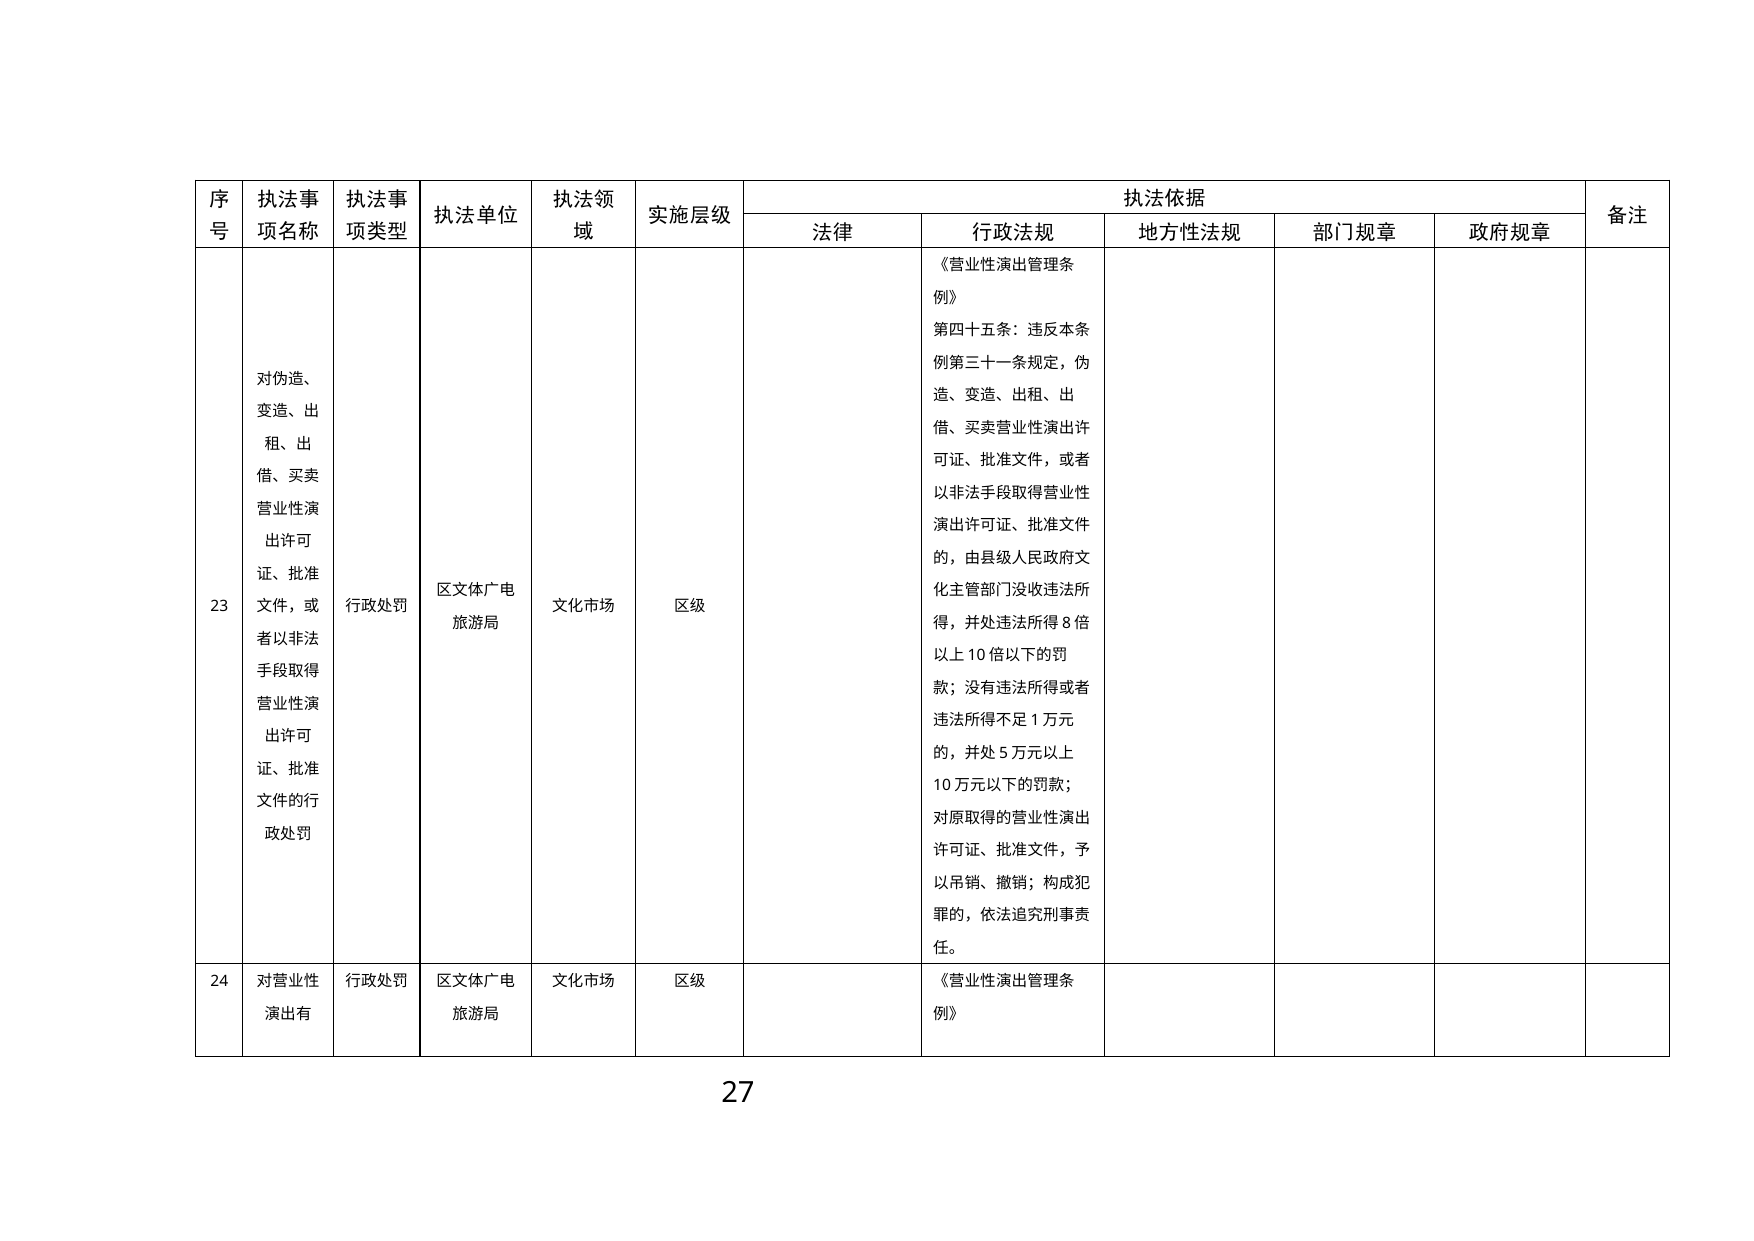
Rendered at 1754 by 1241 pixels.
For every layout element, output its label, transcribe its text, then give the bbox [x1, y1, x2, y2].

table_cell [1105, 964, 1274, 1056]
table_cell 地方性法规 [1105, 214, 1274, 247]
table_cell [243, 964, 333, 1056]
table_header 执法领域 [532, 181, 635, 247]
table_cell [744, 964, 921, 1056]
table_cell [744, 248, 921, 963]
table_header 执法事项类型 [334, 181, 419, 247]
table_cell 政府规章 [1435, 214, 1585, 247]
table_cell 行政法规 [922, 214, 1104, 247]
table_cell 法律 [744, 214, 921, 247]
table_cell 行政处罚 [334, 964, 419, 1056]
table_header 序号 [196, 181, 242, 247]
table_cell 文化市场 [532, 964, 635, 1056]
table_cell [1105, 248, 1274, 963]
table_cell 行政处罚 [334, 248, 419, 963]
table_cell [1435, 248, 1585, 963]
table_cell 区文体广电旅游局 [421, 248, 531, 963]
table_cell 24 [196, 964, 242, 1056]
table_cell 《营业性演出管理条例》 第四十五条：违反本条例第三十一条规定，伪造、变造、出租、出借、买卖营业性演出许可证、批准文件，或者以非法手段取得营业性演出许可证、批准文件的，由县级人民政府文化主管部门没收违法所得，并处违法所得8倍以上10倍以下的罚款；没有违法所得或者违法所得不足1万元的，并处5万元以上10万元以下的罚款；对原取得的营业性演出许可证、批准文件，予以吊销、撤销；构成犯罪的，依法追究刑事责任。 [922, 248, 1104, 963]
table_cell [1435, 964, 1585, 1056]
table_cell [922, 964, 1104, 1056]
table_cell 区级 [636, 248, 743, 963]
table_header 备注 [1586, 181, 1669, 247]
table_cell [1275, 248, 1434, 963]
table_cell 23 [196, 248, 242, 963]
table_header 执法事项名称 [243, 181, 333, 247]
table_cell 对伪造、变造、出租、出借、买卖营业性演出许可证、批准文件，或者以非法手段取得营业性演出许可证、批准文件的行政处罚 [243, 248, 333, 963]
table_cell 文化市场 [532, 248, 635, 963]
table_cell [1275, 964, 1434, 1056]
table_cell 区文体广电旅游局 [421, 964, 531, 1056]
table_header 执法单位 [421, 181, 531, 247]
table_header 实施层级 [636, 181, 743, 247]
table_header 执法依据 [744, 181, 1585, 213]
table_cell 部门规章 [1275, 214, 1434, 247]
table_cell [1586, 248, 1669, 963]
table_cell [1586, 964, 1669, 1056]
table_cell 区级 [636, 964, 743, 1056]
